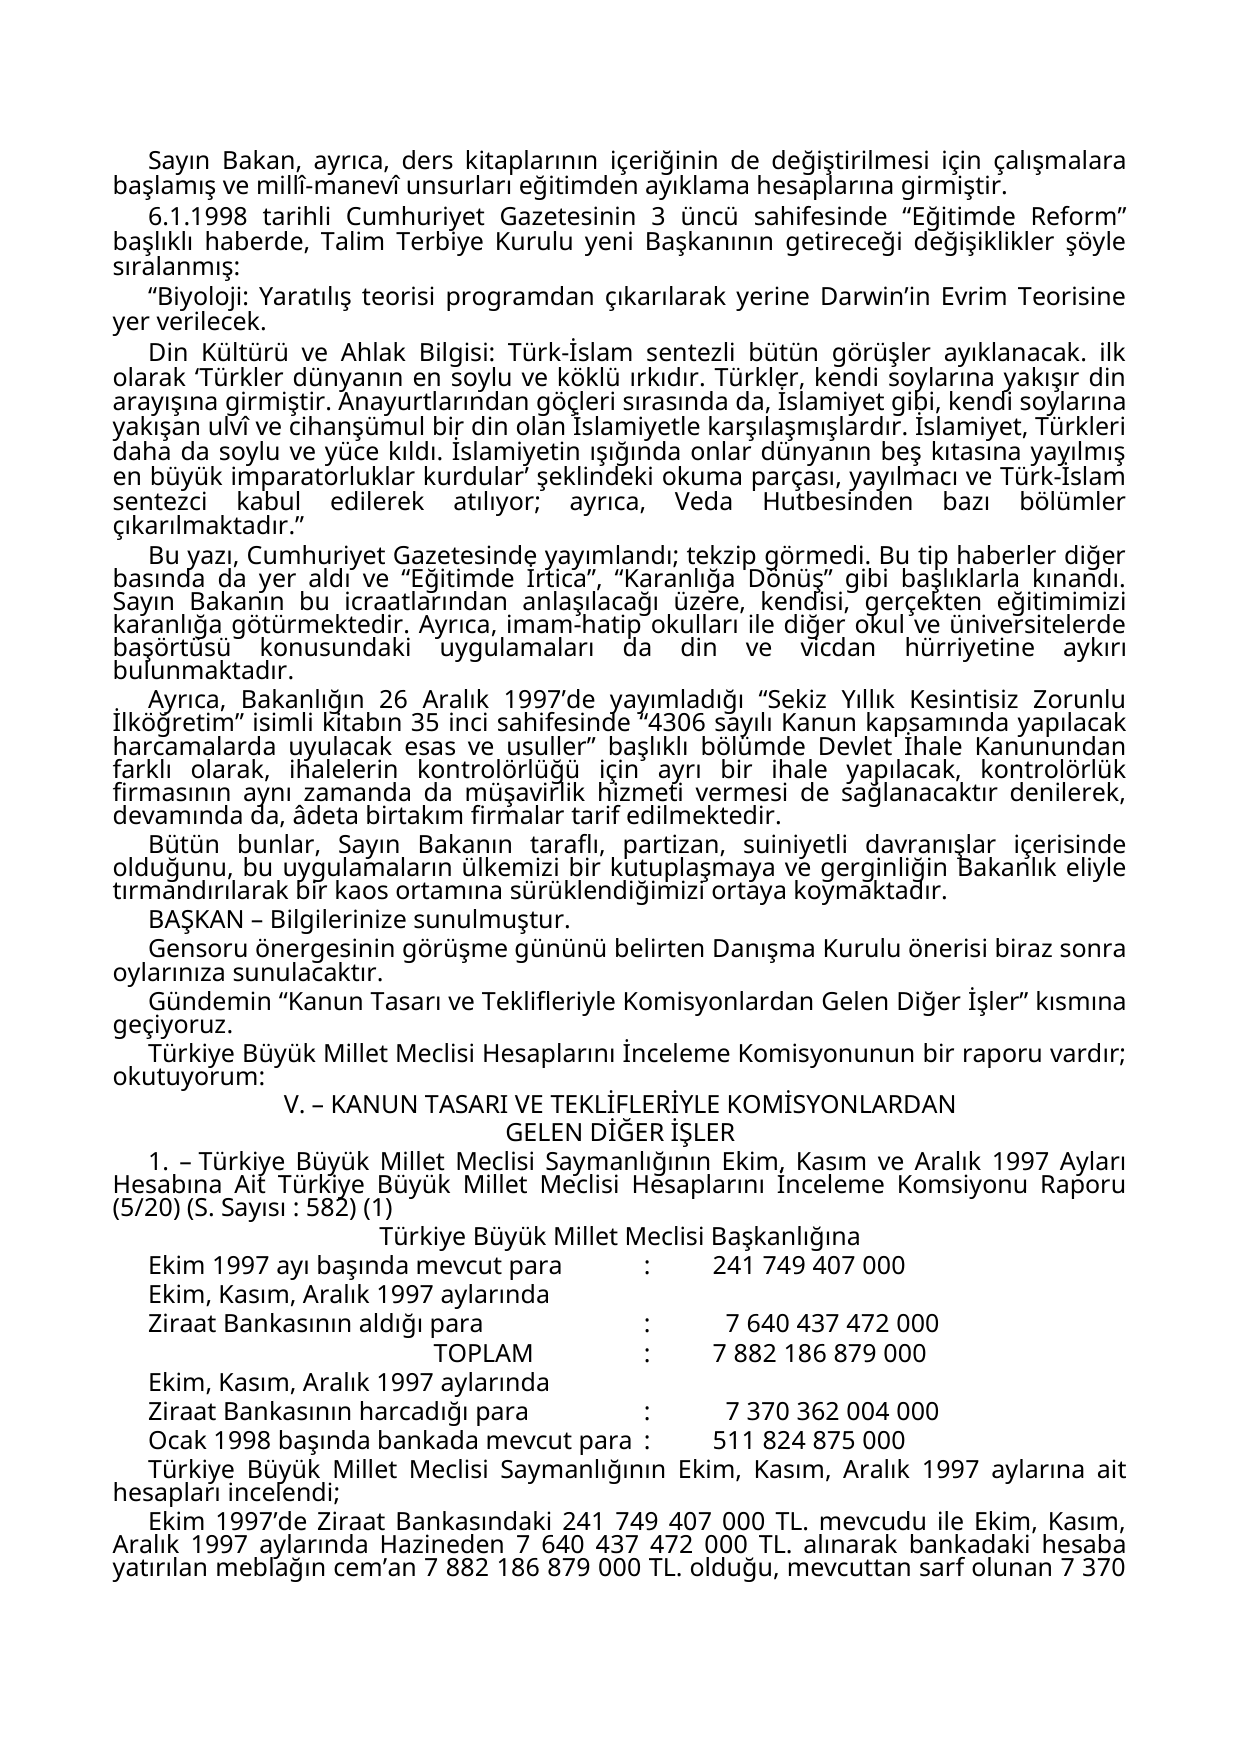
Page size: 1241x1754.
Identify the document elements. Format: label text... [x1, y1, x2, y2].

text Türkiye Büyük Millet Meclisi Başkanlığına [112, 1227, 1128, 1250]
text Gensoru önergesinin görüşme gününü belirten Danışma Kurulu önerisi biraz sonra oylarınıza sunulacaktır. [112, 939, 1128, 986]
text 6.1.1998 tarihli Cumhuriyet Gazetesinin 3 üncü sahifesinde “Eğitimde Reform” başlıklı haberde, Talim Terbiye Kurulu yeni Başkanının getireceği değişiklikler şöyle sıralanmış: [112, 206, 1128, 280]
text 1. – Türkiye Büyük Millet Meclisi Saymanlığının Ekim, Kasım ve Aralık 1997 Ayları Hesabına Ait Türkiye Büyük Millet Meclisi Hesaplarını İnceleme Komsiyonu Raporu (5/20) (S. Sayısı : 582) (1) [112, 1152, 1128, 1221]
text Ekim, Kasım, Aralık 1997 aylarında [112, 1285, 1128, 1308]
text “Biyoloji: Yaratılış teorisi programdan çıkarılarak yerine Darwin’in Evrim Teorisine yer verilecek. [112, 286, 1128, 335]
text Gündemin “Kanun Tasarı ve Teklifleriyle Komisyonlardan Gelen Diğer İşler” kısmına geçiyoruz. [112, 992, 1128, 1038]
text Ayrıca, Bakanlığın 26 Aralık 1997’de yayımladığı “Sekiz Yıllık Kesintisiz Zorunlu İlköğretim” isimli kitabın 35 inci sahifesinde “4306 sayılı Kanun kapsamında yapılacak harcamalarda uyulacak esas ve usuller” başlıklı bölümde Devlet İhale Kanunundan farklı olarak, ihalelerin kontrolörlüğü için ayrı bir ihale yapılacak, kontrolörlük firmasının aynı zamanda da müşavirlik hizmeti vermesi de sağlanacaktır denilerek, devamında da, âdeta birtakım firmalar tarif edilmektedir. [112, 690, 1128, 829]
text GELEN DİĞER İŞLER [683, 1124, 1128, 1146]
text Bu yazı, Cumhuriyet Gazetesinde yayımlandı; tekzip görmedi. Bu tip haberler diğer basında da yer aldı ve “Eğitimde İrtica”, “Karanlığa Dönüş” gibi başlıklarla kınandı. Sayın Bakanın bu icraatlarından anlaşılacağı üzere, kendisi, gerçekten eğitimimizi karanlığa götürmektedir. Ayrıca, imam-hatip okulları ile diğer okul ve üniversitelerde başörtüsü konusundaki uygulamaları da din ve vicdan hürriyetine aykırı bulunmaktadır. [112, 546, 1128, 684]
text Bütün bunlar, Sayın Bakanın taraflı, partizan, suiniyetli davranışlar içerisinde olduğunu, bu uygulamaların ülkemizi bir kutuplaşmaya ve gerginliğin Bakanlık eliyle tırmandırılarak bir kaos ortamına sürüklendiğimizi ortaya koymaktadır. [112, 835, 1128, 904]
text Türkiye Büyük Millet Meclisi Saymanlığının Ekim, Kasım, Aralık 1997 aylarına ait hesapları incelendi; [112, 1460, 1128, 1506]
text Ekim 1997 ayı başında mevcut para : 241 749 407 000 [112, 1256, 1128, 1279]
text Sayın Bakan, ayrıca, ders kitaplarının içeriğinin de değiştirilmesi için çalışmalara başlamış ve millî-manevî unsurları eğitimden ayıklama hesaplarına girmiştir. [112, 150, 1128, 199]
text TOPLAM : 7 882 186 879 000 [112, 1343, 1128, 1367]
text Ocak 1998 başında bankada mevcut para : 511 824 875 000 [112, 1431, 1128, 1454]
text Ziraat Bankasının harcadığı para : 7 370 362 004 000 [112, 1402, 1128, 1425]
text V. – KANUN TASARI VE TEKLİFLERİYLE KOMİSYONLARDAN [112, 1096, 1128, 1118]
text BAŞKAN – Bilgilerinize sunulmuştur. [184, 910, 1128, 933]
text Ziraat Bankasının aldığı para : 7 640 437 472 000 [112, 1314, 1128, 1338]
text Din Kültürü ve Ahlak Bilgisi: Türk-İslam sentezli bütün görüşler ayıklanacak. ilk olarak ‘Türkler dünyanın en soylu ve köklü ırkıdır. Türkler, kendi soylarına yakışır din arayışına girmiştir. Anayurtlarından göçleri sırasında da, İslamiyet gibi, kendi soylarına yakışan ulvî ve cihanşümul bir din olan İslamiyetle karşılaşmışlardır. İslamiyet, Türkleri daha da soylu ve yüce kıldı. İslamiyetin ışığında onlar dünyanın beş kıtasına yayılmış en büyük imparatorluklar kurdular’ şeklindeki okuma parçası, yayılmacı ve Türk-İslam sentezci kabul edilerek atılıyor; ayrıca, Veda Hutbesinden bazı bölümler çıkarılmaktadır.” [112, 341, 1128, 540]
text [112, 1512, 1128, 1581]
text Türkiye Büyük Millet Meclisi Hesaplarını İnceleme Komisyonunun bir raporu vardır; okutuyorum: [112, 1044, 1128, 1090]
text GELEN DİĞER İŞLER [112, 1124, 689, 1146]
text Ekim, Kasım, Aralık 1997 aylarında [112, 1373, 1128, 1396]
